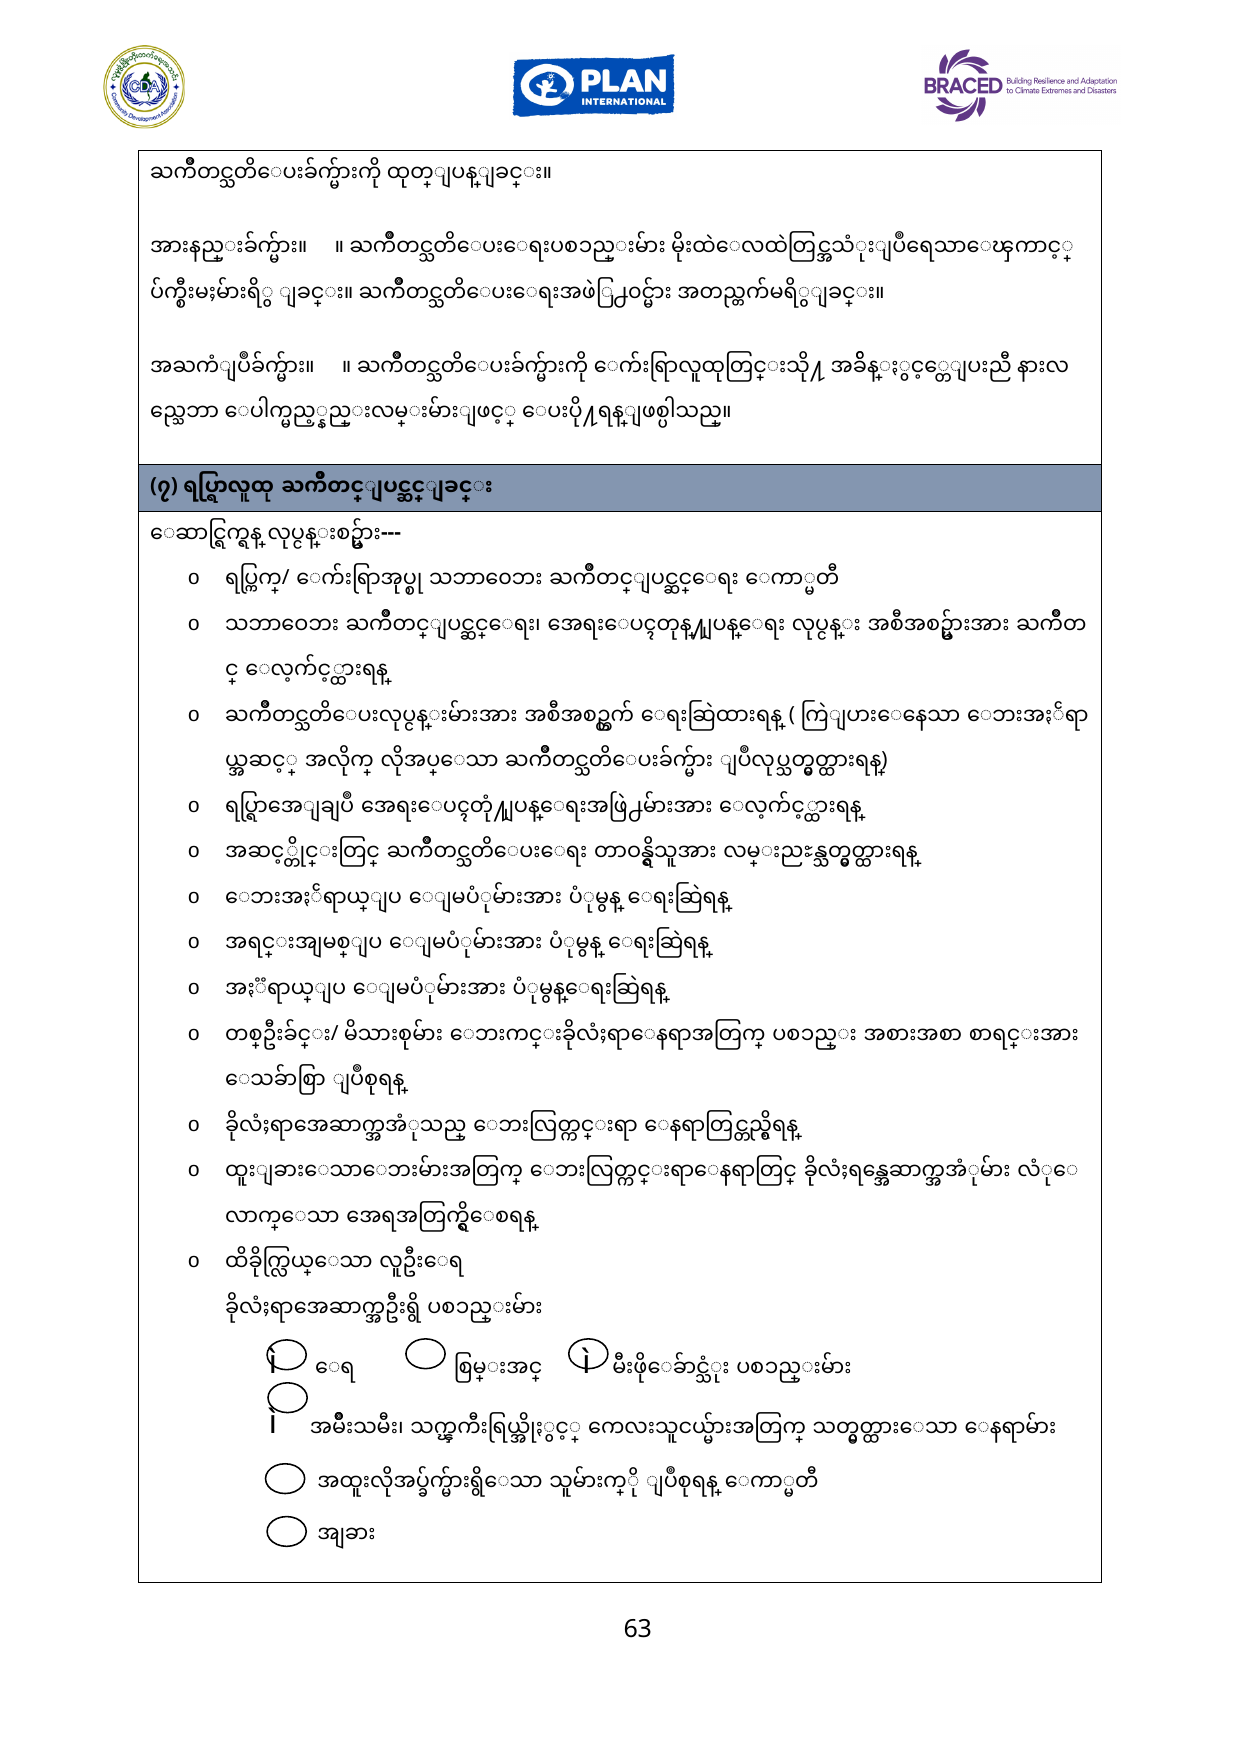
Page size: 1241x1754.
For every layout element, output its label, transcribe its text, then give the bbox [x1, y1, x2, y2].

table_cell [139, 512, 1101, 1582]
table_cell (၇) ရပ္ရြာလူထု ႀကိဳတင္ျပင္ဆင္ျခင္း [139, 465, 1101, 511]
picture [103, 45, 185, 129]
picture [920, 45, 1122, 125]
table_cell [139, 151, 1101, 464]
picture [509, 52, 678, 120]
